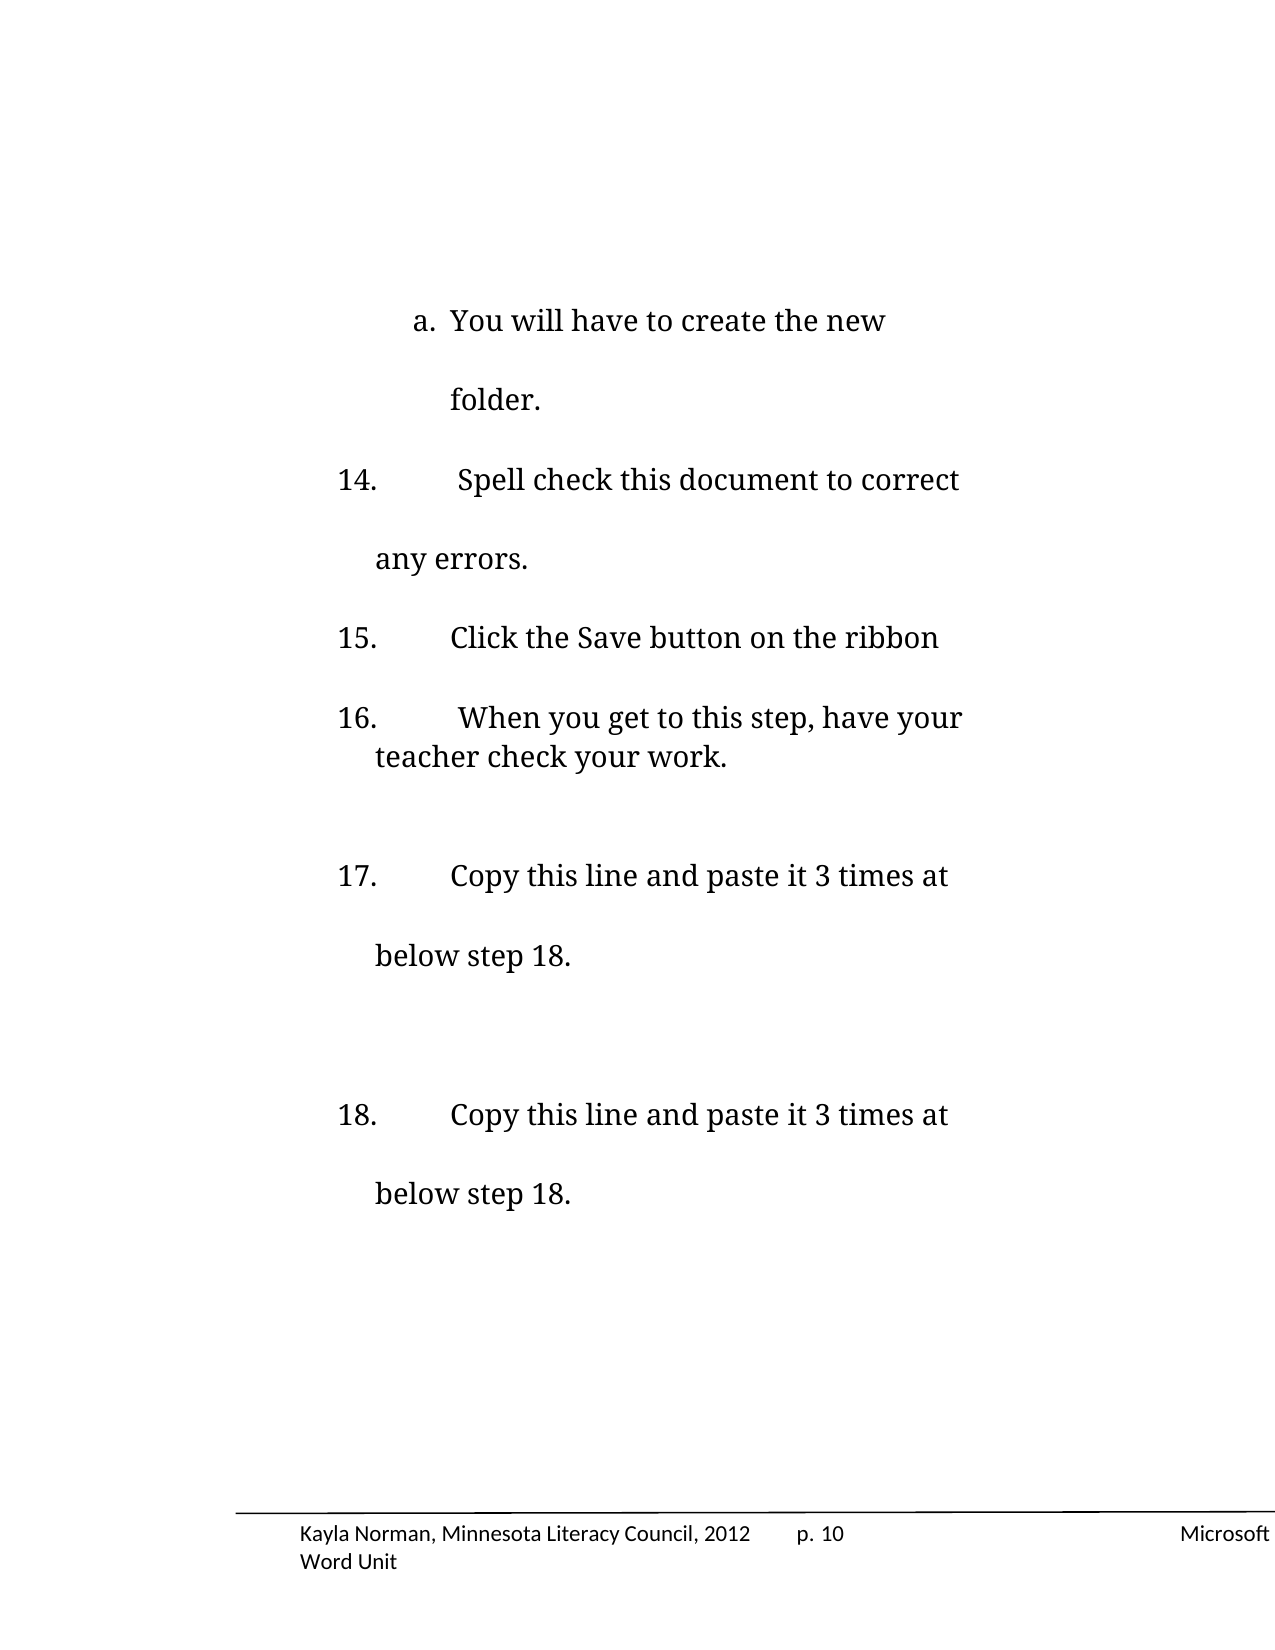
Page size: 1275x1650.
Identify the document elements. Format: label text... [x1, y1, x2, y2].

list When you get to this step, have your teacher check your work. [337, 697, 975, 776]
list You will have to create the new folder. [412, 300, 975, 419]
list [337, 1094, 975, 1213]
list Copy this line and paste it 3 times at below step 18. [337, 856, 975, 975]
list Spell check this document to correct any errors. [337, 459, 975, 578]
list Click the Save button on the ribbon [337, 617, 975, 657]
